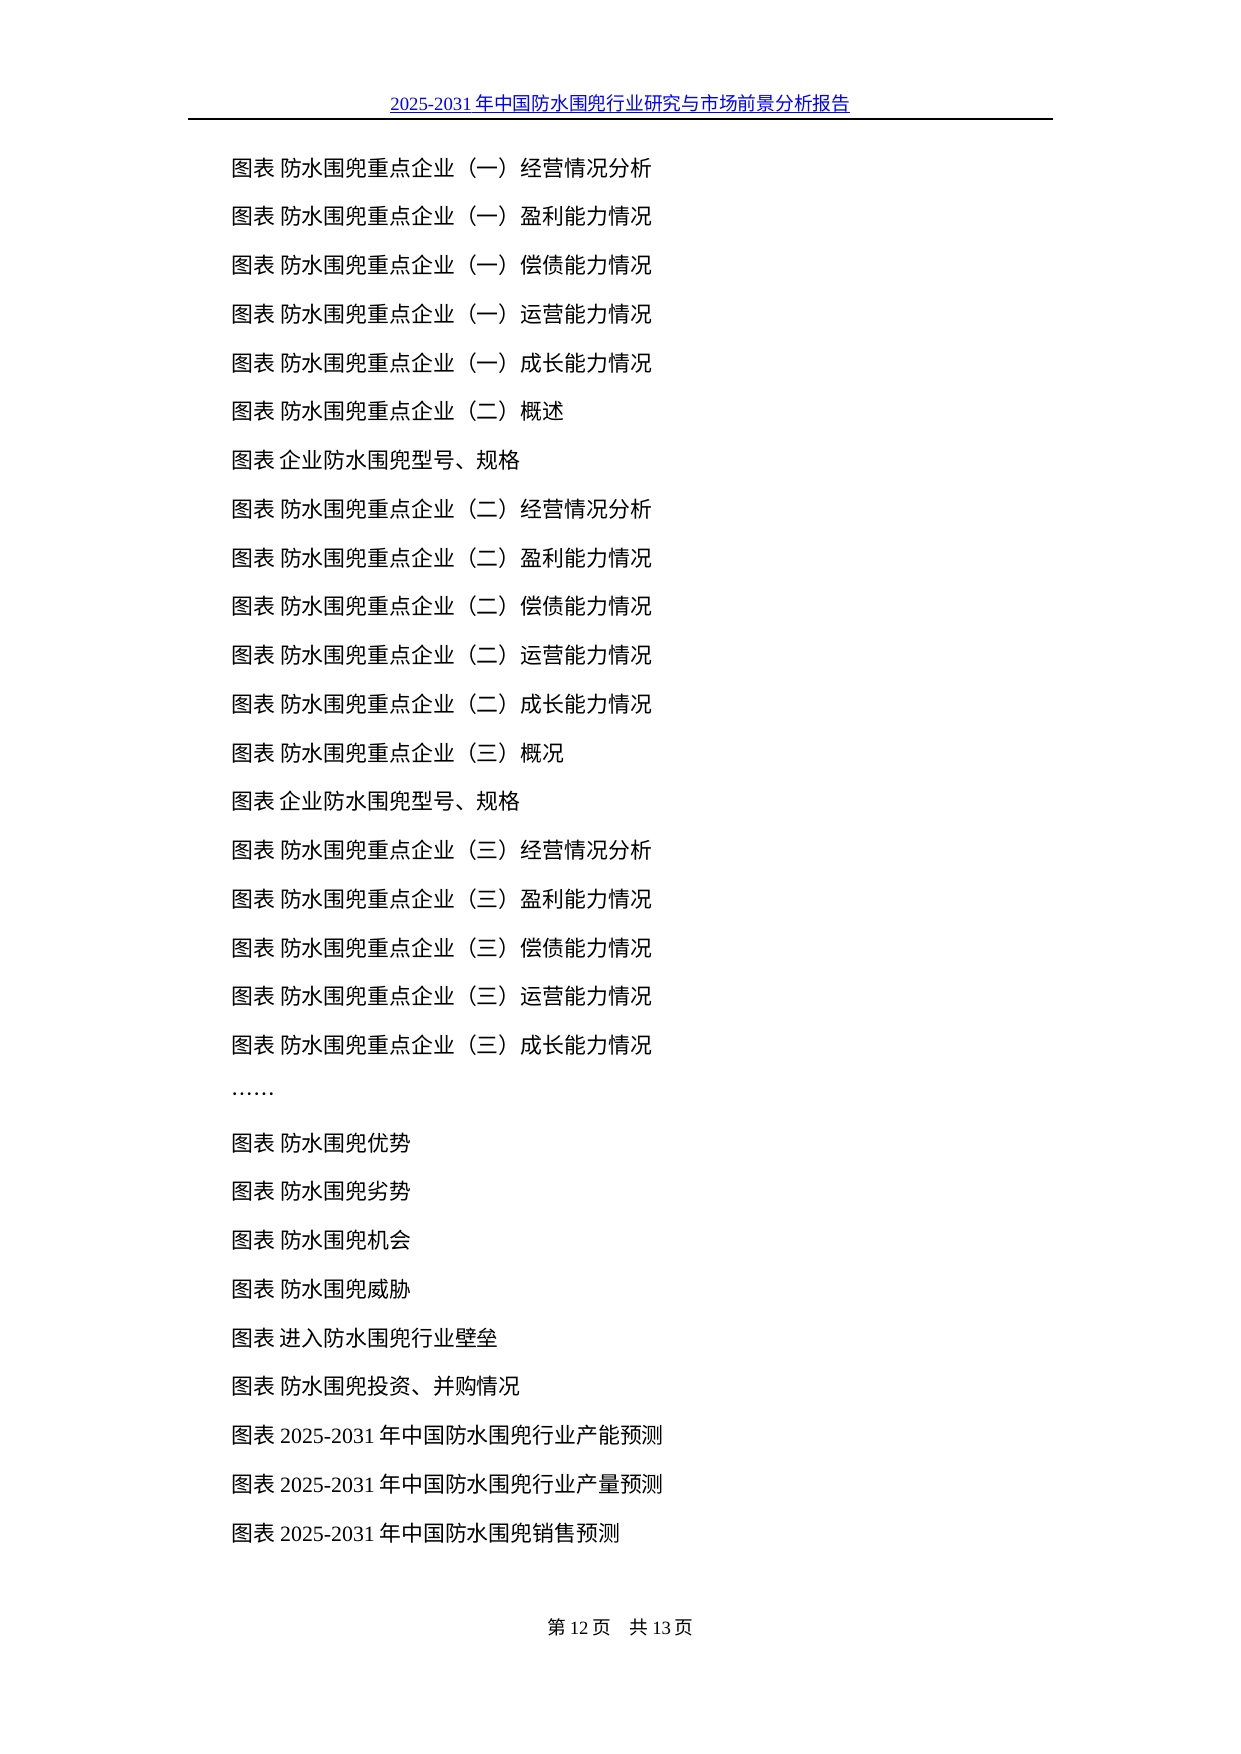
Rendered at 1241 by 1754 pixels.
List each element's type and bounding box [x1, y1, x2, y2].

text [187, 150, 1053, 1548]
